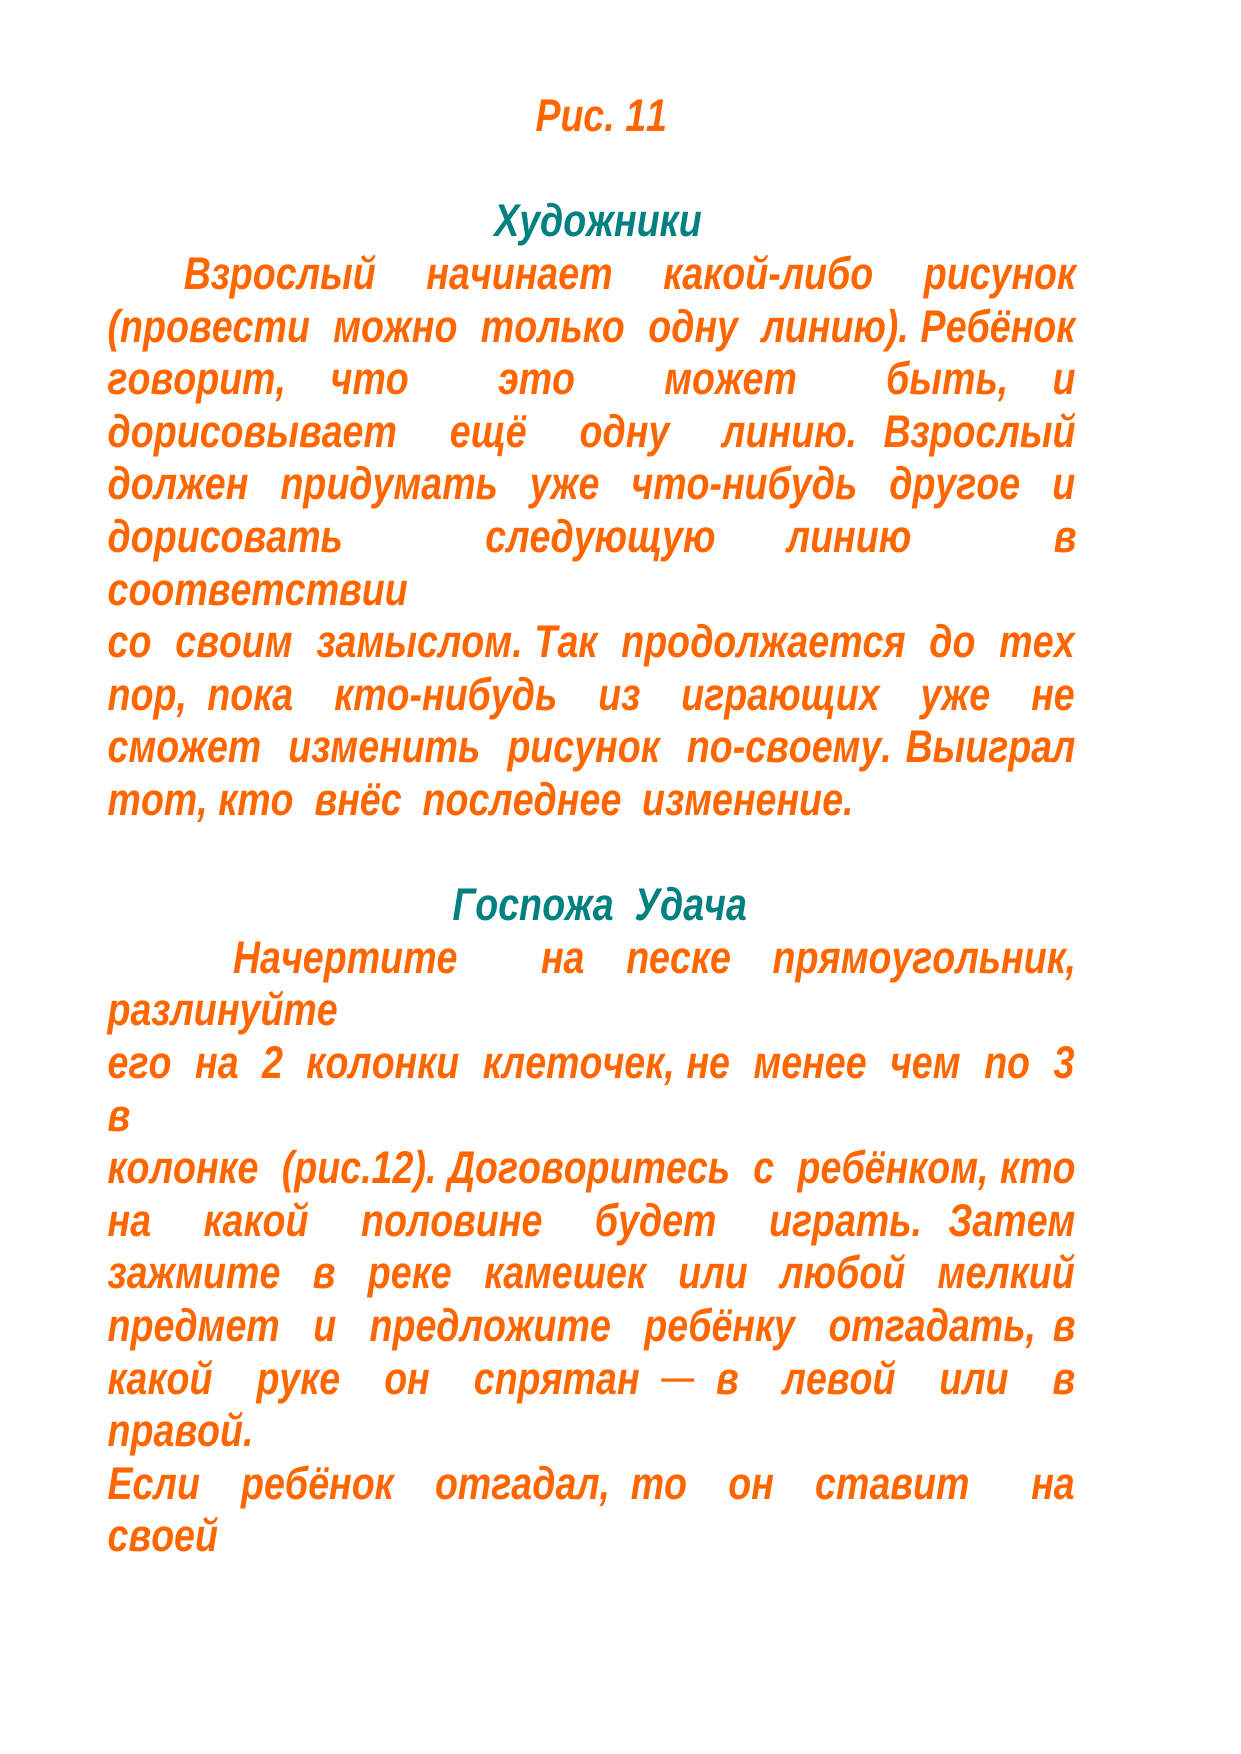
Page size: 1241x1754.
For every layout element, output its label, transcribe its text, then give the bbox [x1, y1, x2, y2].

text Рис. 11 [107, 89, 1077, 141]
text Взрослый начинает какой-либо рисунок (провести можно только одну линию). Ребёнок говорит, что это может быть, и дорисовывает ещё одну линию. Взрослый должен придумать уже что-нибудь другое и дорисовать следующую линию в соответствии [107, 246, 1077, 615]
text Художники [107, 194, 1077, 246]
text Госпожа Удача [107, 878, 1077, 930]
text колонке (рис.12). Договоритесь с ребёнком, кто на какой половине будет играть. Затем зажмите в реке камешек или любой мелкий предмет и предложите ребёнку отгадать, в какой руке он спрятан ─ в левой или в правой. [107, 1141, 1077, 1456]
text со своим замыслом. Так продолжается до тех пор, пока кто-нибудь из играющих уже не сможет изменить рисунок по-своему. Выиграл тот, кто внёс последнее изменение. [107, 615, 1077, 825]
text Если ребёнок отгадал, то он ставит на своей [107, 1456, 1077, 1562]
text его на 2 колонки клеточек, не менее чем по 3 в [107, 1036, 1077, 1141]
text Начертите на песке прямоугольник, разлинуйте [107, 930, 1077, 1036]
